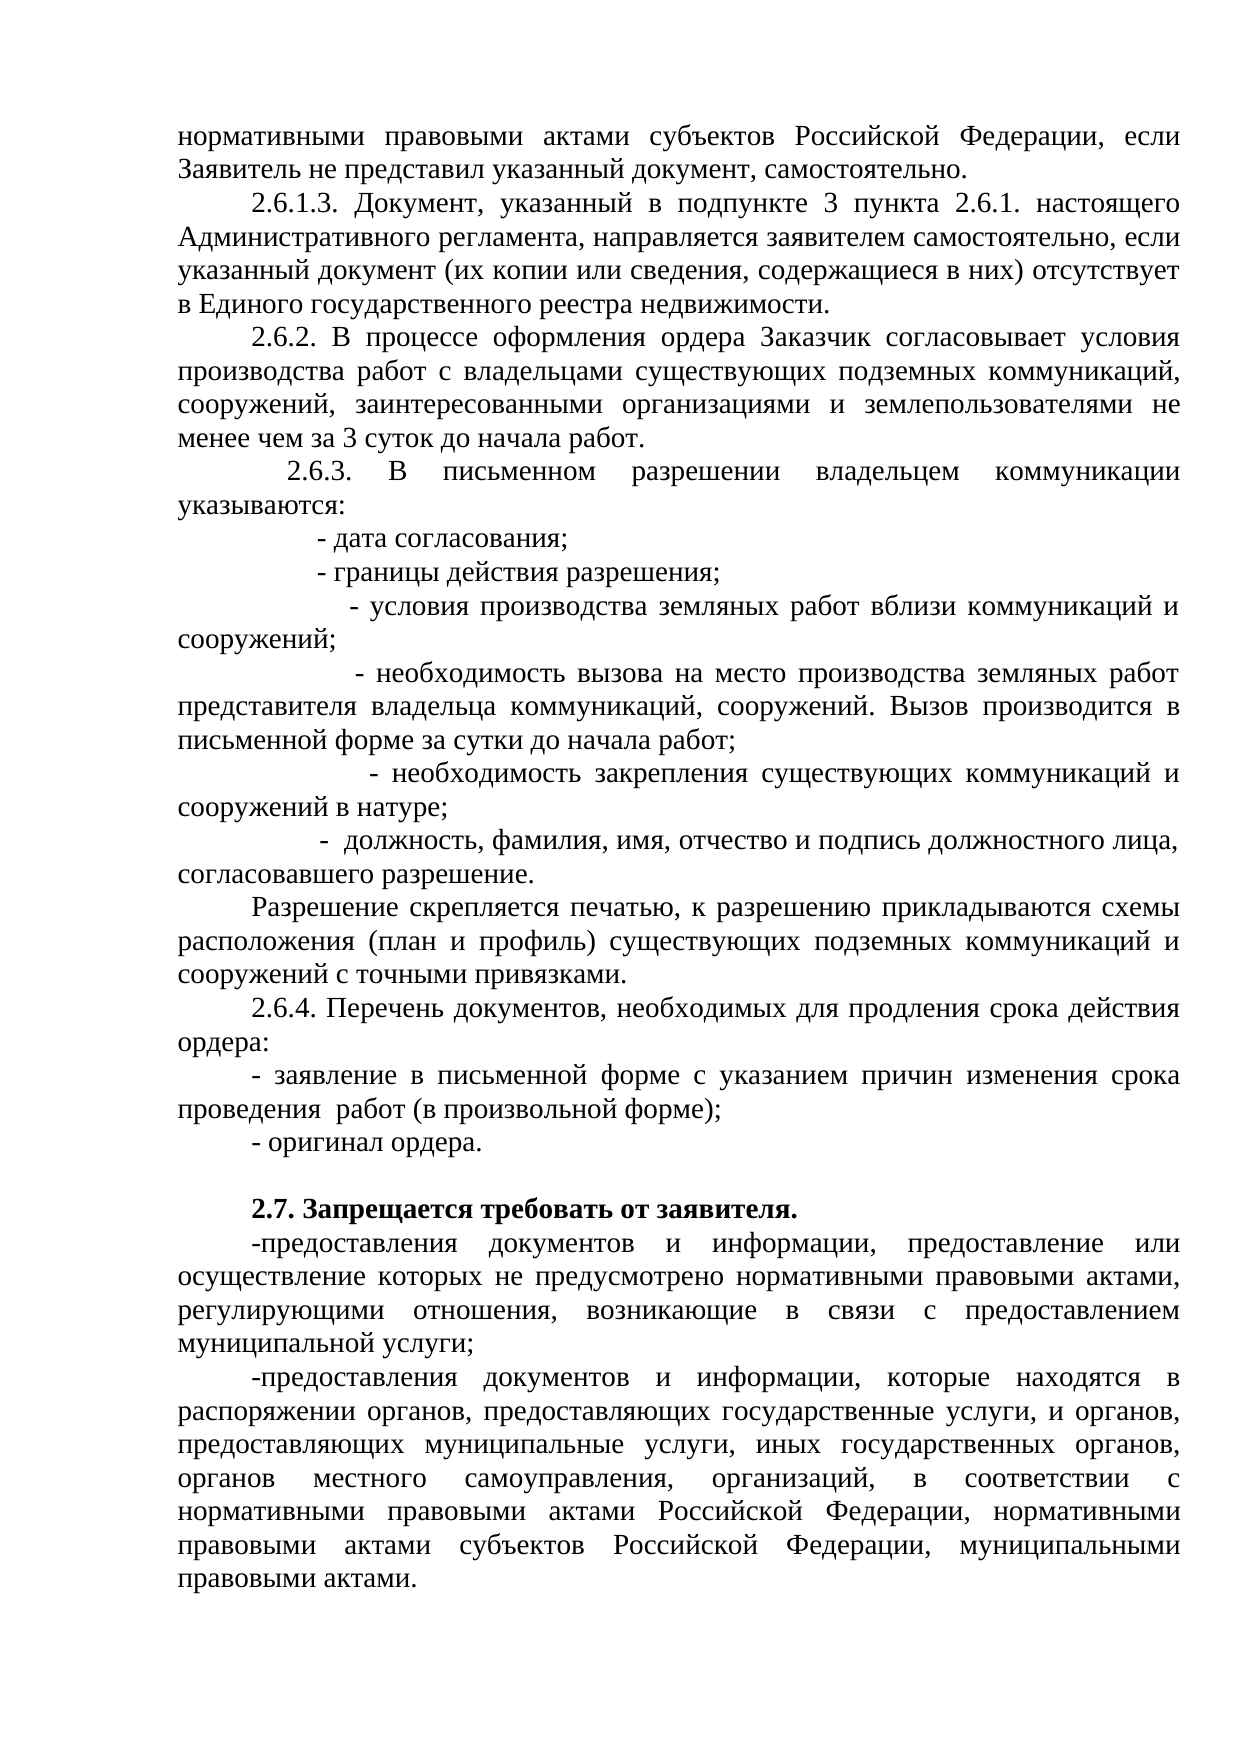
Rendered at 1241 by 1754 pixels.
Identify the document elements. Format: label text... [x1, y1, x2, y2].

text Разрешение скрепляется печатью, к разрешению прикладываются схемы расположения (план и профиль) существующих подземных коммуникаций и сооружений с точными привязками. [177, 889, 1181, 990]
text - границы действия разрешения; [177, 554, 1181, 588]
text 2.6.2. В процессе оформления ордера Заказчик согласовывает условия производства работ с владельцами существующих подземных коммуникаций, сооружений, заинтересованными организациями и землепользователями не менее чем за 3 суток до начала работ. [177, 319, 1181, 453]
text - должность, фамилия, имя, отчество и подпись должностного лица, согласовавшего разрешение. [177, 822, 1181, 889]
text 2.6.1.3. Документ, указанный в подпункте 3 пункта 2.6.1. настоящего Административного регламента, направляется заявителем самостоятельно, если указанный документ (их копии или сведения, содержащиеся в них) отсутствует в Единого государственного реестра недвижимости. [177, 185, 1181, 319]
text -предоставления документов и информации, предоставление или осуществление которых не предусмотрено нормативными правовыми актами, регулирующими отношения, возникающие в связи с предоставлением муниципальной услуги; [177, 1225, 1181, 1359]
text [177, 118, 1181, 185]
text 2.6.3. В письменном разрешении владельцем коммуникации указываются: [177, 453, 1181, 521]
text - заявление в письменной форме с указанием причин изменения срока проведения работ (в произвольной форме); [177, 1057, 1181, 1124]
text 2.7. Запрещается требовать от заявителя. [177, 1191, 1181, 1225]
text - необходимость закрепления существующих коммуникаций и сооружений в натуре; [177, 755, 1181, 822]
text - условия производства земляных работ вблизи коммуникаций и сооружений; [177, 588, 1181, 655]
text 2.6.4. Перечень документов, необходимых для продления срока действия ордера: [177, 990, 1181, 1057]
text - оригинал ордера. [177, 1124, 1181, 1158]
text - необходимость вызова на место производства земляных работ представителя владельца коммуникаций, сооружений. Вызов производится в письменной форме за сутки до начала работ; [177, 655, 1181, 755]
text - дата согласования; [177, 521, 1181, 554]
text -предоставления документов и информации, которые находятся в распоряжении органов, предоставляющих государственные услуги, и органов, предоставляющих муниципальные услуги, иных государственных органов, органов местного самоуправления, организаций, в соответствии с нормативными правовыми актами Российской Федерации, нормативными правовыми актами субъектов Российской Федерации, муниципальными правовыми актами. [177, 1359, 1181, 1594]
